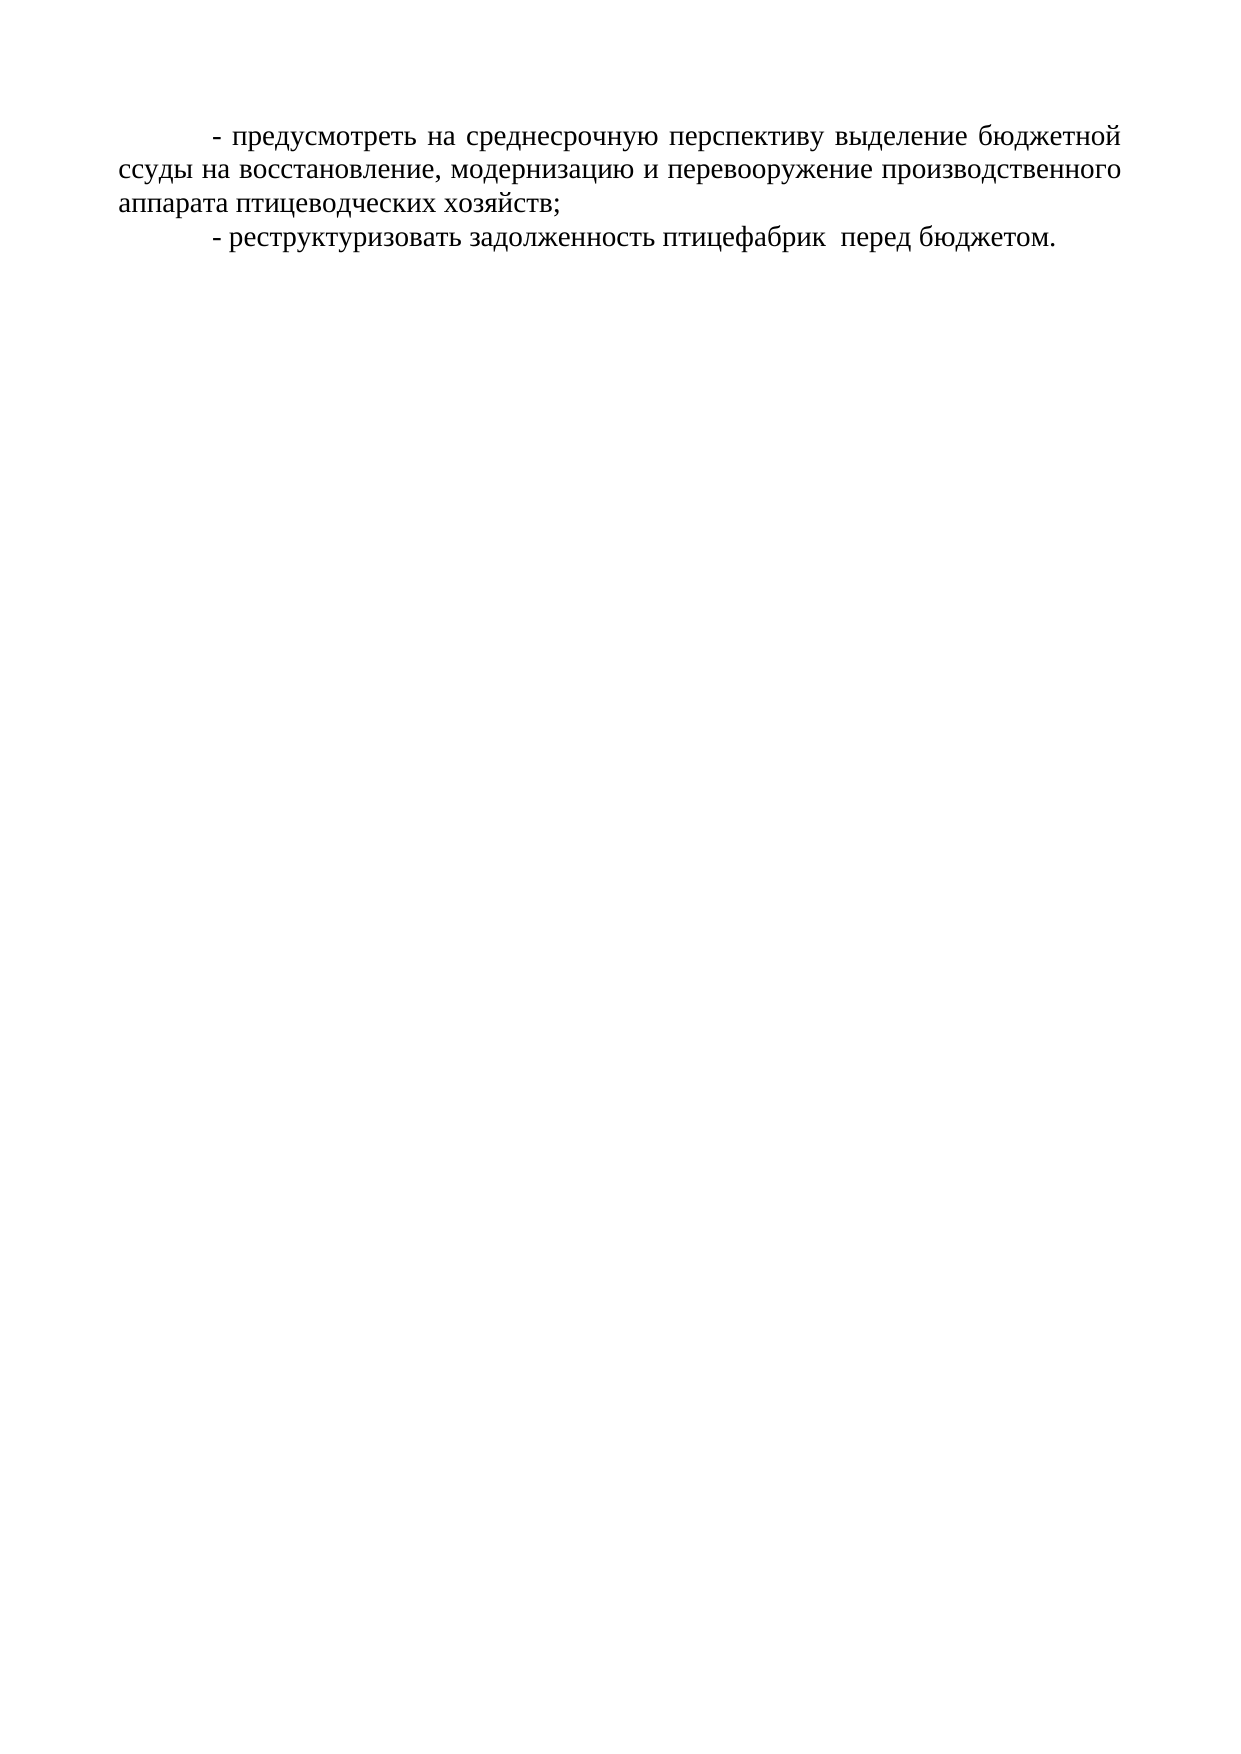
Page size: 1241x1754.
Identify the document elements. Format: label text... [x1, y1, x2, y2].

text - предусмотреть на среднесрочную перспективу выделение бюджетной ссуды на восстановление, модернизацию и перевооружение производственного аппарата птицеводческих хозяйств; [118, 118, 1122, 219]
text - реструктуризовать задолженность птицефабрик перед бюджетом. [118, 219, 1122, 252]
